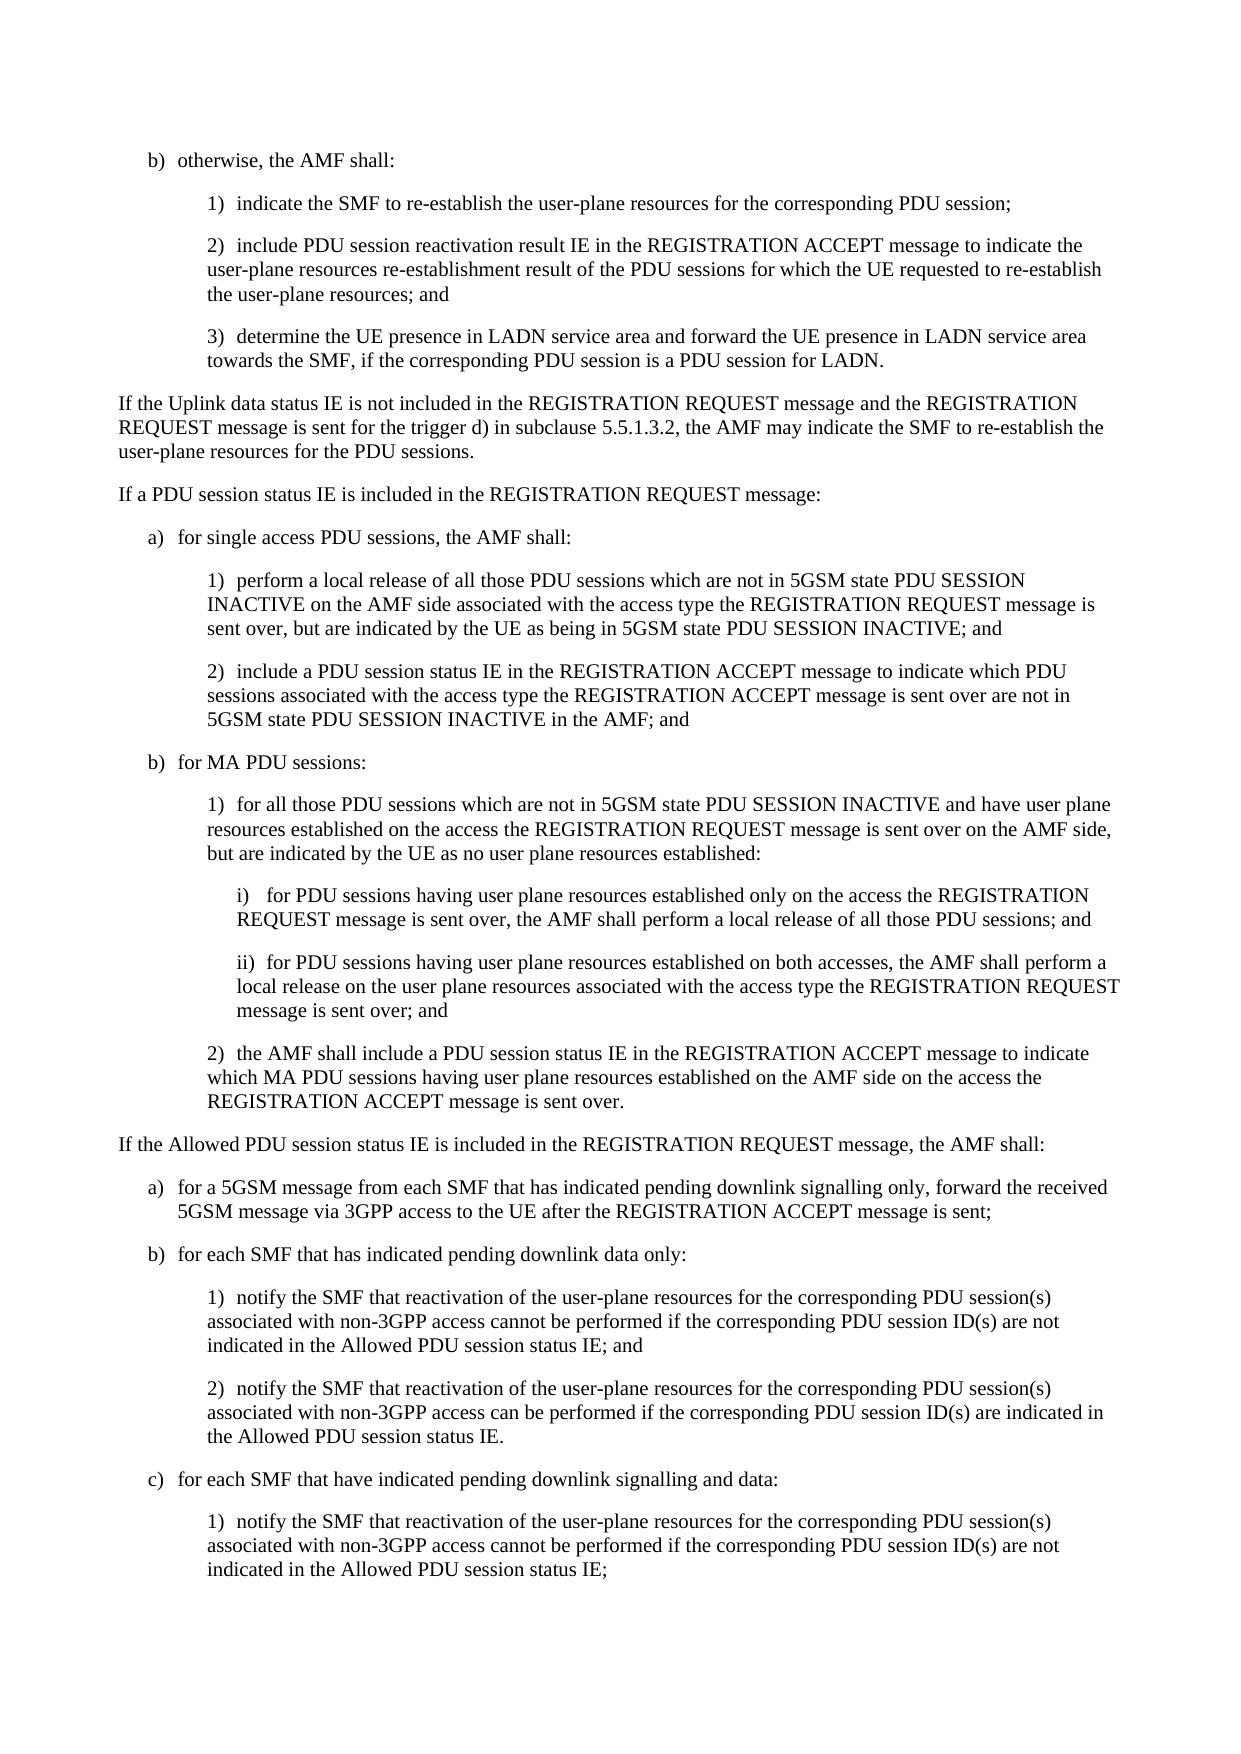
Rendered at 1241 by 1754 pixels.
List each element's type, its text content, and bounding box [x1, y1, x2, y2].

text i) for PDU sessions having user plane resources established only on the access the REGISTRATION REQUEST message is sent over, the AMF shall perform a local release of all those PDU sessions; and [236, 883, 1122, 931]
text 1) notify the SMF that reactivation of the user-plane resources for the corresponding PDU session(s) associated with non-3GPP access cannot be performed if the corresponding PDU session ID(s) are not indicated in the Allowed PDU session status IE; [207, 1509, 1122, 1581]
text ii) for PDU sessions having user plane resources established on both accesses, the AMF shall perform a local release on the user plane resources associated with the access type the REGISTRATION REQUEST message is sent over; and [236, 950, 1122, 1022]
text 1) perform a local release of all those PDU sessions which are not in 5GSM state PDU SESSION INACTIVE on the AMF side associated with the access type the REGISTRATION REQUEST message is sent over, but are indicated by the UE as being in 5GSM state PDU SESSION INACTIVE; and [207, 568, 1122, 640]
text b) for each SMF that has indicated pending downlink data only: [148, 1242, 1122, 1266]
text If a PDU session status IE is included in the REGISTRATION REQUEST message: [118, 482, 1122, 506]
text b) otherwise, the AMF shall: [148, 148, 1122, 172]
text a) for a 5GSM message from each SMF that has indicated pending downlink signalling only, forward the received 5GSM message via 3GPP access to the UE after the REGISTRATION ACCEPT message is sent; [148, 1175, 1122, 1223]
text 3) determine the UE presence in LADN service area and forward the UE presence in LADN service area towards the SMF, if the corresponding PDU session is a PDU session for LADN. [207, 324, 1122, 372]
text 1) notify the SMF that reactivation of the user-plane resources for the corresponding PDU session(s) associated with non-3GPP access cannot be performed if the corresponding PDU session ID(s) are not indicated in the Allowed PDU session status IE; and [207, 1284, 1122, 1357]
text 1) indicate the SMF to re-establish the user-plane resources for the corresponding PDU session; [207, 191, 1122, 214]
text 2) the AMF shall include a PDU session status IE in the REGISTRATION ACCEPT message to indicate which MA PDU sessions having user plane resources established on the AMF side on the access the REGISTRATION ACCEPT message is sent over. [207, 1041, 1122, 1113]
text a) for single access PDU sessions, the AMF shall: [148, 525, 1122, 549]
text If the Allowed PDU session status IE is included in the REGISTRATION REQUEST message, the AMF shall: [118, 1132, 1122, 1156]
text c) for each SMF that have indicated pending downlink signalling and data: [148, 1466, 1122, 1491]
text 1) for all those PDU sessions which are not in 5GSM state PDU SESSION INACTIVE and have user plane resources established on the access the REGISTRATION REQUEST message is sent over on the AMF side, but are indicated by the UE as no user plane resources established: [207, 792, 1122, 864]
text b) for MA PDU sessions: [148, 749, 1122, 774]
text If the Uplink data status IE is not included in the REGISTRATION REQUEST message and the REGISTRATION REQUEST message is sent for the trigger d) in subclause 5.5.1.3.2, the AMF may indicate the SMF to re-establish the user-plane resources for the PDU sessions. [118, 391, 1122, 463]
text 2) notify the SMF that reactivation of the user-plane resources for the corresponding PDU session(s) associated with non-3GPP access can be performed if the corresponding PDU session ID(s) are indicated in the Allowed PDU session status IE. [207, 1376, 1122, 1448]
text 2) include a PDU session status IE in the REGISTRATION ACCEPT message to indicate which PDU sessions associated with the access type the REGISTRATION ACCEPT message is sent over are not in 5GSM state PDU SESSION INACTIVE in the AMF; and [207, 659, 1122, 731]
text 2) include PDU session reactivation result IE in the REGISTRATION ACCEPT message to indicate the user-plane resources re-establishment result of the PDU sessions for which the UE requested to re-establish the user-plane resources; and [207, 233, 1122, 306]
